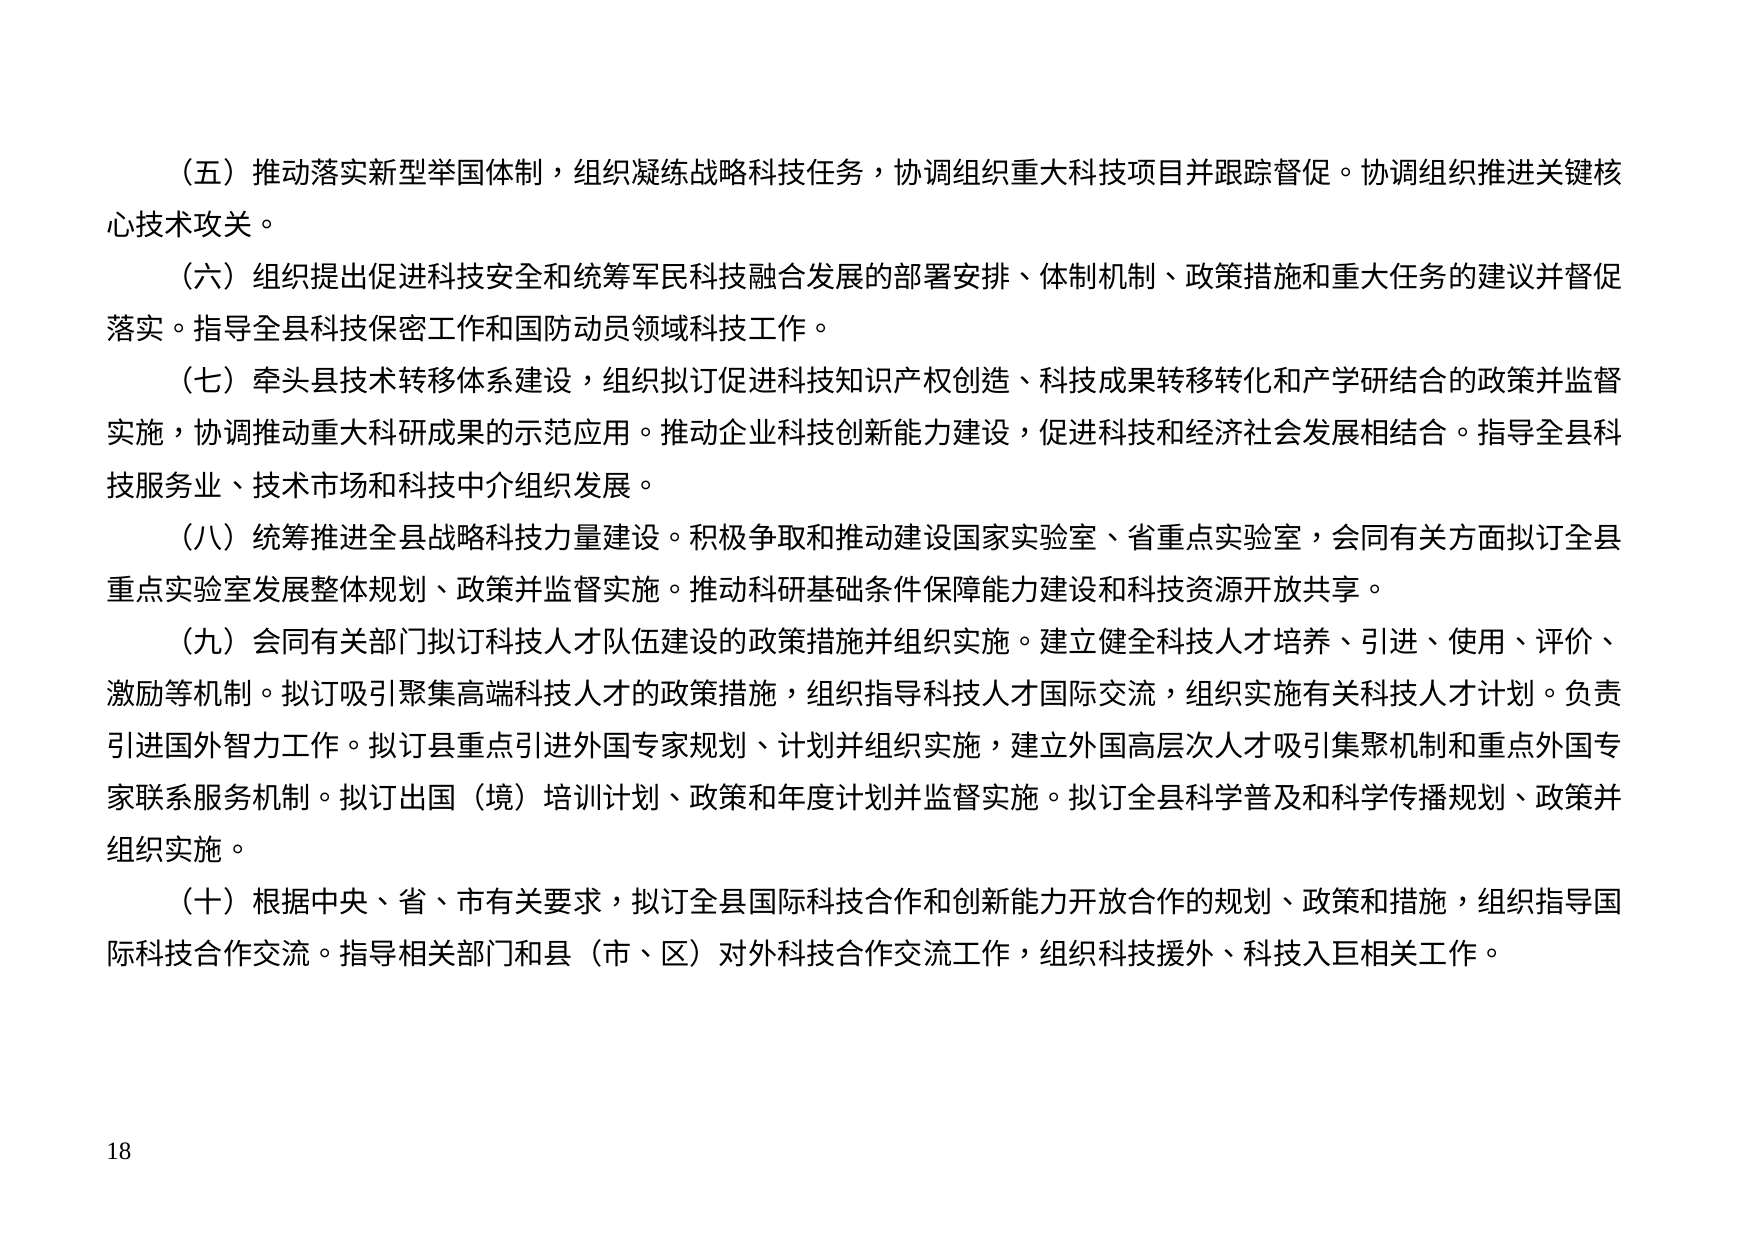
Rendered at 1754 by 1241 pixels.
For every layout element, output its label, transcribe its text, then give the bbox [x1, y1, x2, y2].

text （九）会同有关部门拟订科技人才队伍建设的政策措施并组织实施。建立健全科技人才培养、引进、使用、评价、激励等机制。拟订吸引聚集高端科技人才的政策措施，组织指导科技人才国际交流，组织实施有关科技人才计划。负责引进国外智力工作。拟订县重点引进外国专家规划、计划并组织实施，建立外国高层次人才吸引集聚机制和重点外国专家联系服务机制。拟订出国（境）培训计划、政策和年度计划并监督实施。拟订全县科学普及和科学传播规划、政策并组织实施。 [106, 611, 1648, 871]
text （六）组织提出促进科技安全和统筹军民科技融合发展的部署安排、体制机制、政策措施和重大任务的建议并督促落实。指导全县科技保密工作和国防动员领域科技工作。 [106, 246, 1648, 350]
text （五）推动落实新型举国体制，组织凝练战略科技任务，协调组织重大科技项目并跟踪督促。协调组织推进关键核心技术攻关。 [106, 142, 1648, 246]
text （七）牵头县技术转移体系建设，组织拟订促进科技知识产权创造、科技成果转移转化和产学研结合的政策并监督实施，协调推动重大科研成果的示范应用。推动企业科技创新能力建设，促进科技和经济社会发展相结合。指导全县科技服务业、技术市场和科技中介组织发展。 [106, 350, 1648, 506]
text （八）统筹推进全县战略科技力量建设。积极争取和推动建设国家实验室、省重点实验室，会同有关方面拟订全县重点实验室发展整体规划、政策并监督实施。推动科研基础条件保障能力建设和科技资源开放共享。 [106, 506, 1648, 611]
text （十）根据中央、省、市有关要求，拟订全县国际科技合作和创新能力开放合作的规划、政策和措施，组织指导国际科技合作交流。指导相关部门和县（市、区）对外科技合作交流工作，组织科技援外、科技入巨相关工作。 [106, 871, 1648, 975]
